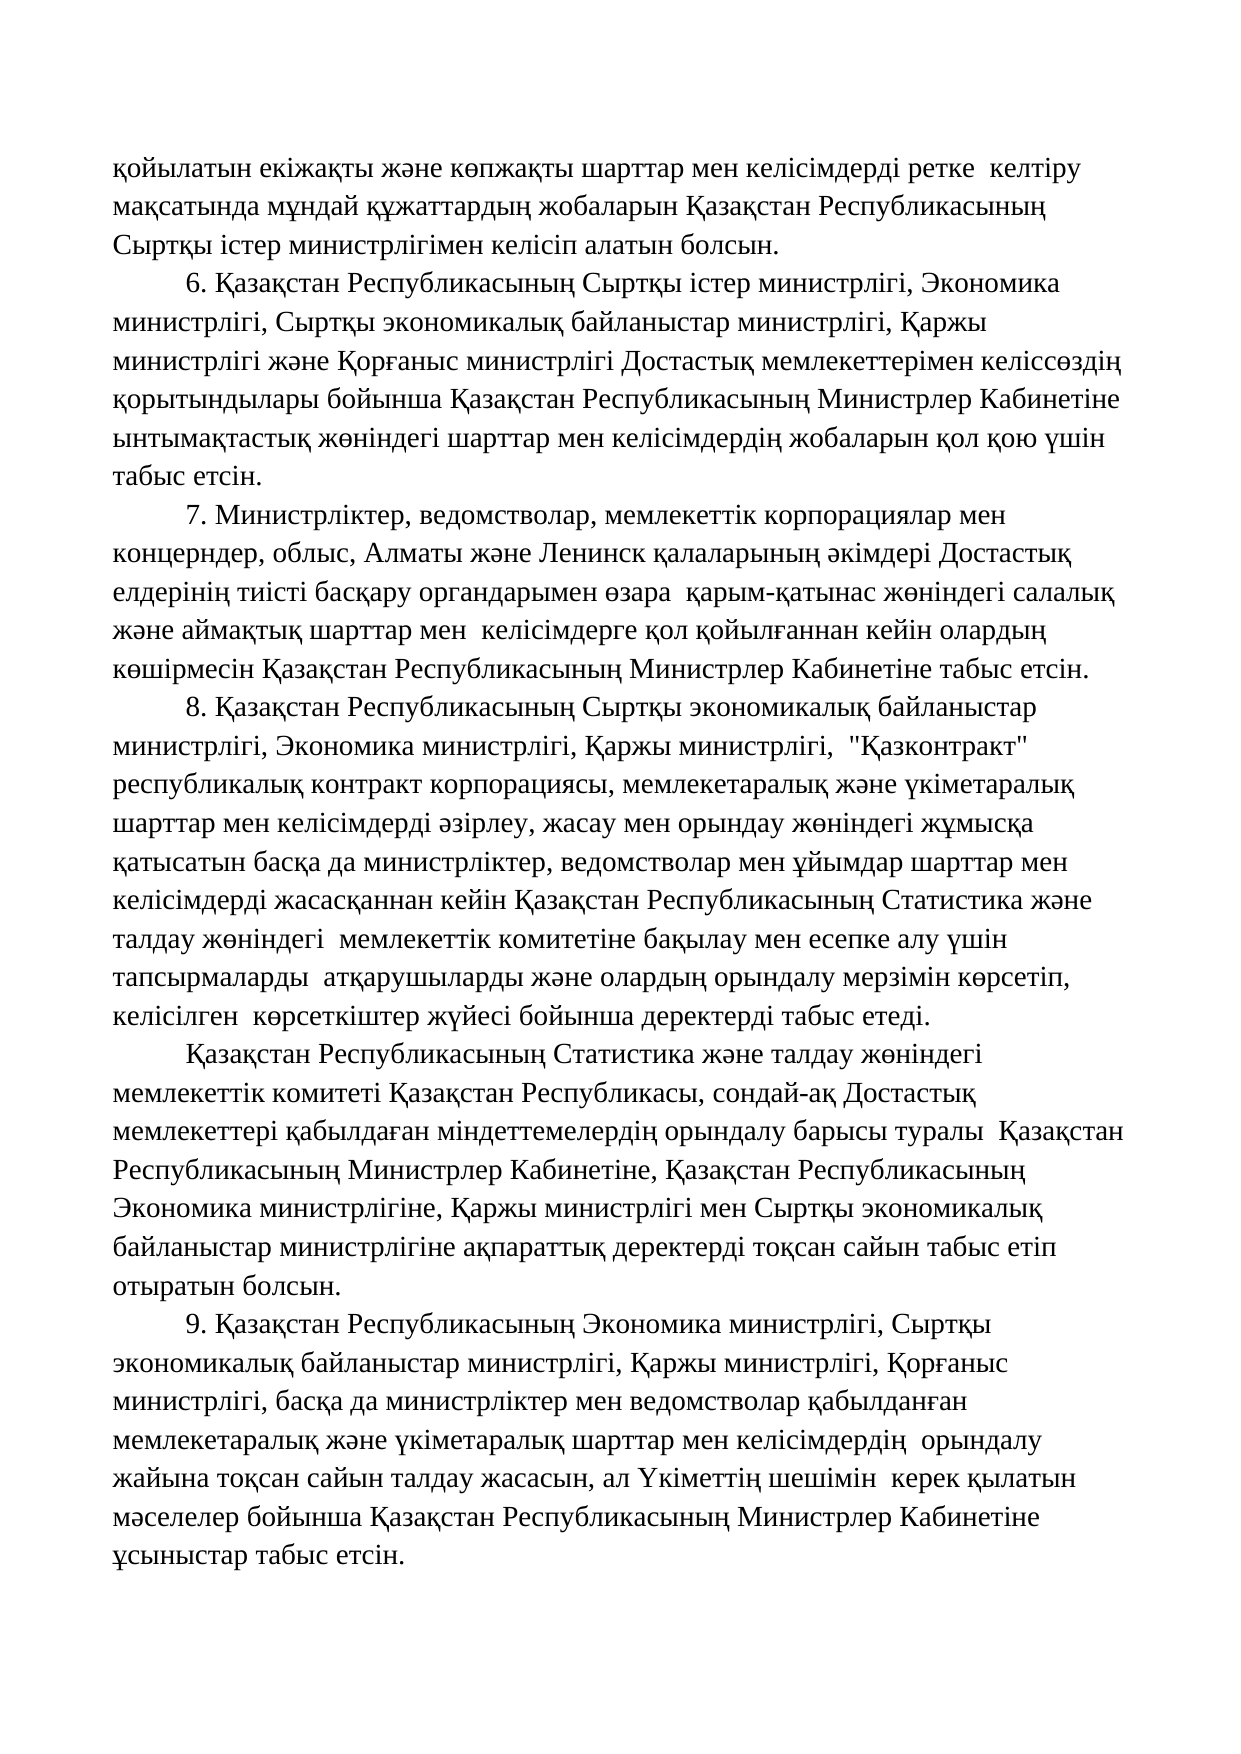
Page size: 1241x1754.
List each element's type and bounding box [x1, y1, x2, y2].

text [112, 150, 1128, 1571]
